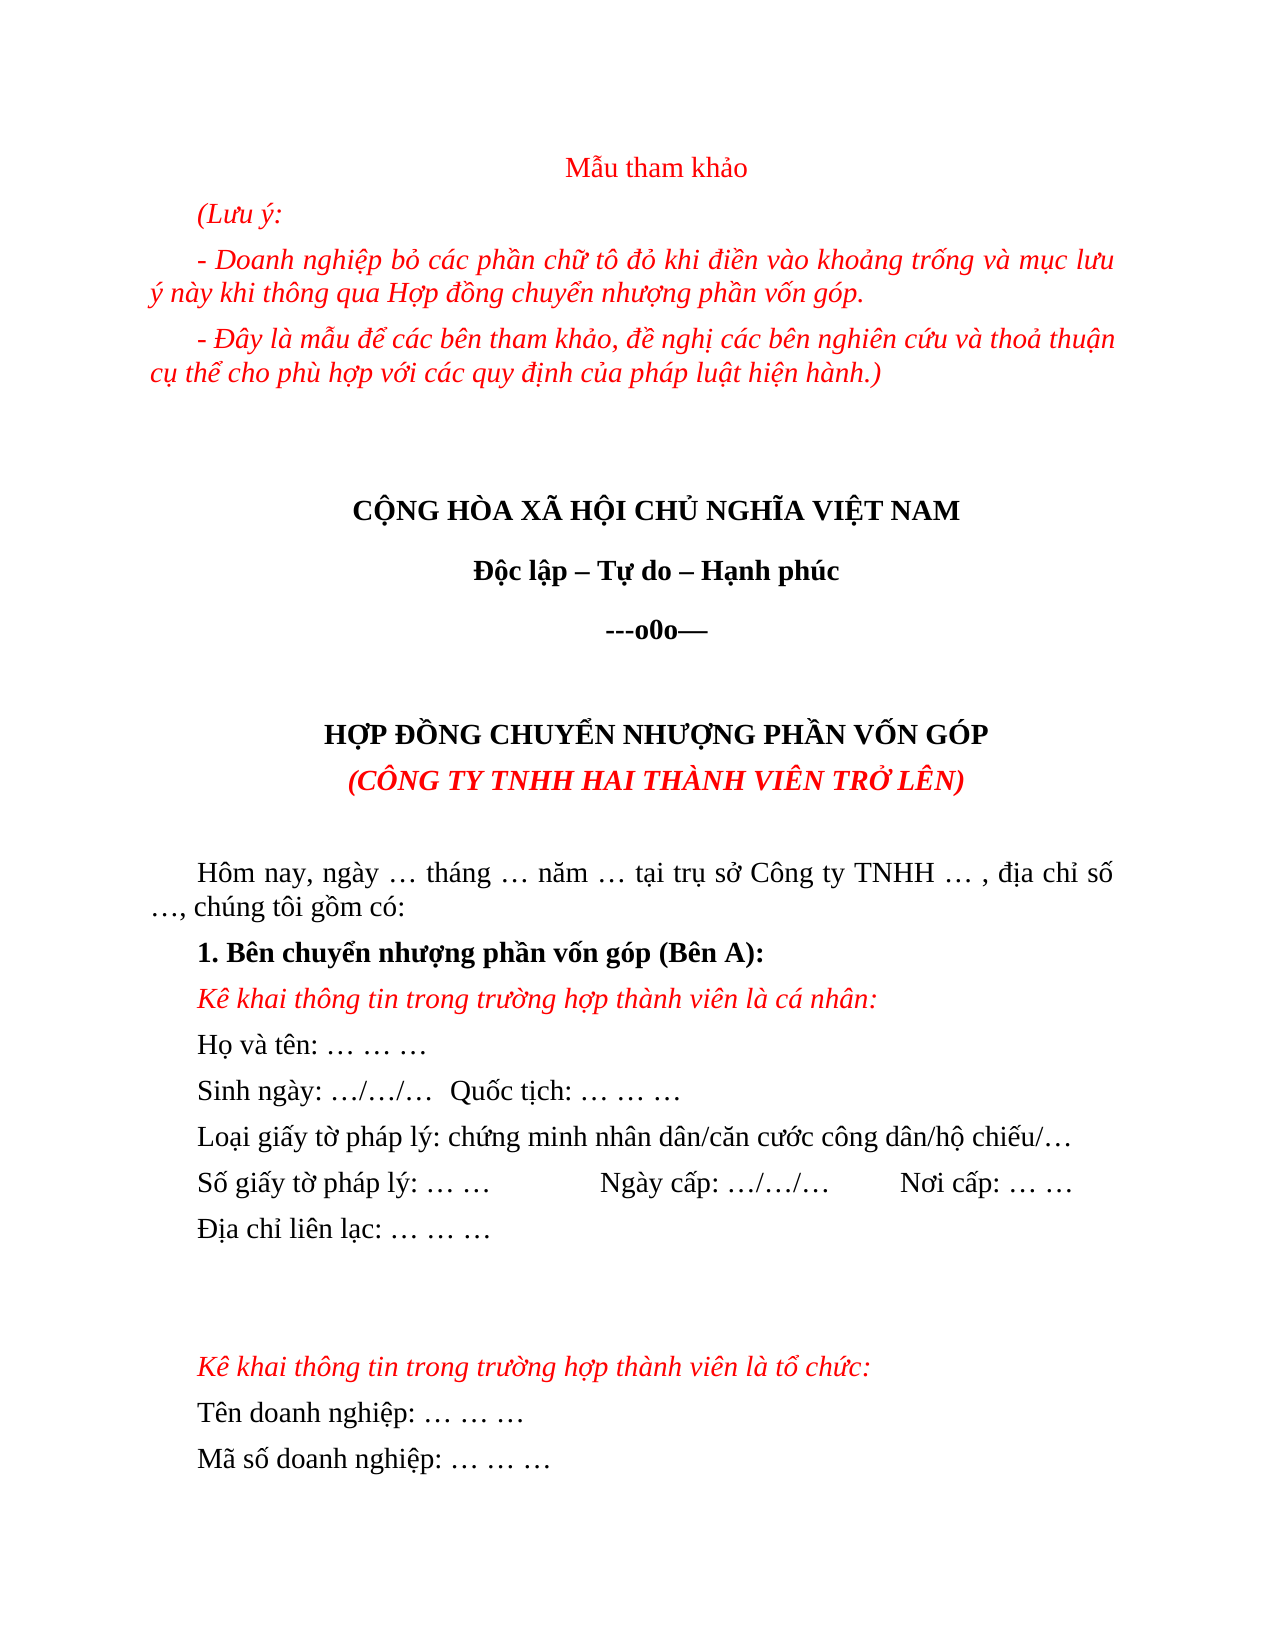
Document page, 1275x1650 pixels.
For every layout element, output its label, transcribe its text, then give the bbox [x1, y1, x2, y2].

text Độc lập – Tự do – Hạnh phúc [150, 553, 1116, 586]
text (CÔNG TY TNHH HAI THÀNH VIÊN TRỞ LÊN) [150, 763, 1116, 797]
text CỘNG HÒA XÃ HỘI CHỦ NGHĨA VIỆT NAM [150, 493, 1116, 527]
text 1. Bên chuyển nhượng phần vốn góp (Bên A): [150, 935, 1116, 969]
text HỢP ĐỒNG CHUYỂN NHƯỢNG PHẦN VỐN GÓP [150, 717, 1116, 751]
text Hôm nay, ngày … tháng … năm … tại trụ sở Công ty TNHH … , địa chỉ số …, chúng tôi gồm có: [150, 856, 1116, 923]
text - Doanh nghiệp bỏ các phần chữ tô đỏ khi điền vào khoảng trống và mục lưu ý này khi thông qua Hợp đồng chuyển nhượng phần vốn góp. [150, 242, 1116, 309]
text Kê khai thông tin trong trường hợp thành viên là tổ chức: [150, 1349, 1116, 1383]
text Sinh ngày: …/…/… Quốc tịch: … … … [150, 1073, 1116, 1107]
text (Lưu ý: [150, 196, 1116, 229]
text Mã số doanh nghiệp: … … … [150, 1442, 1116, 1475]
text Địa chỉ liên lạc: … … … [150, 1211, 1116, 1245]
text Kê khai thông tin trong trường hợp thành viên là cá nhân: [150, 981, 1116, 1015]
text - Đây là mẫu để các bên tham khảo, đề nghị các bên nghiên cứu và thoả thuận cụ thể cho phù hợp với các quy định của pháp luật hiện hành.) [150, 322, 1116, 389]
text Tên doanh nghiệp: … … … [150, 1396, 1116, 1429]
text ---o0o— [150, 612, 1116, 646]
text Loại giấy tờ pháp lý: chứng minh nhân dân/căn cước công dân/hộ chiếu/… [150, 1119, 1125, 1153]
text Họ và tên: … … … [150, 1027, 1116, 1061]
text Số giấy tờ pháp lý: … … Ngày cấp: …/…/… Nơi cấp: … … [150, 1165, 1116, 1199]
text Mẫu tham khảo [150, 150, 1116, 183]
